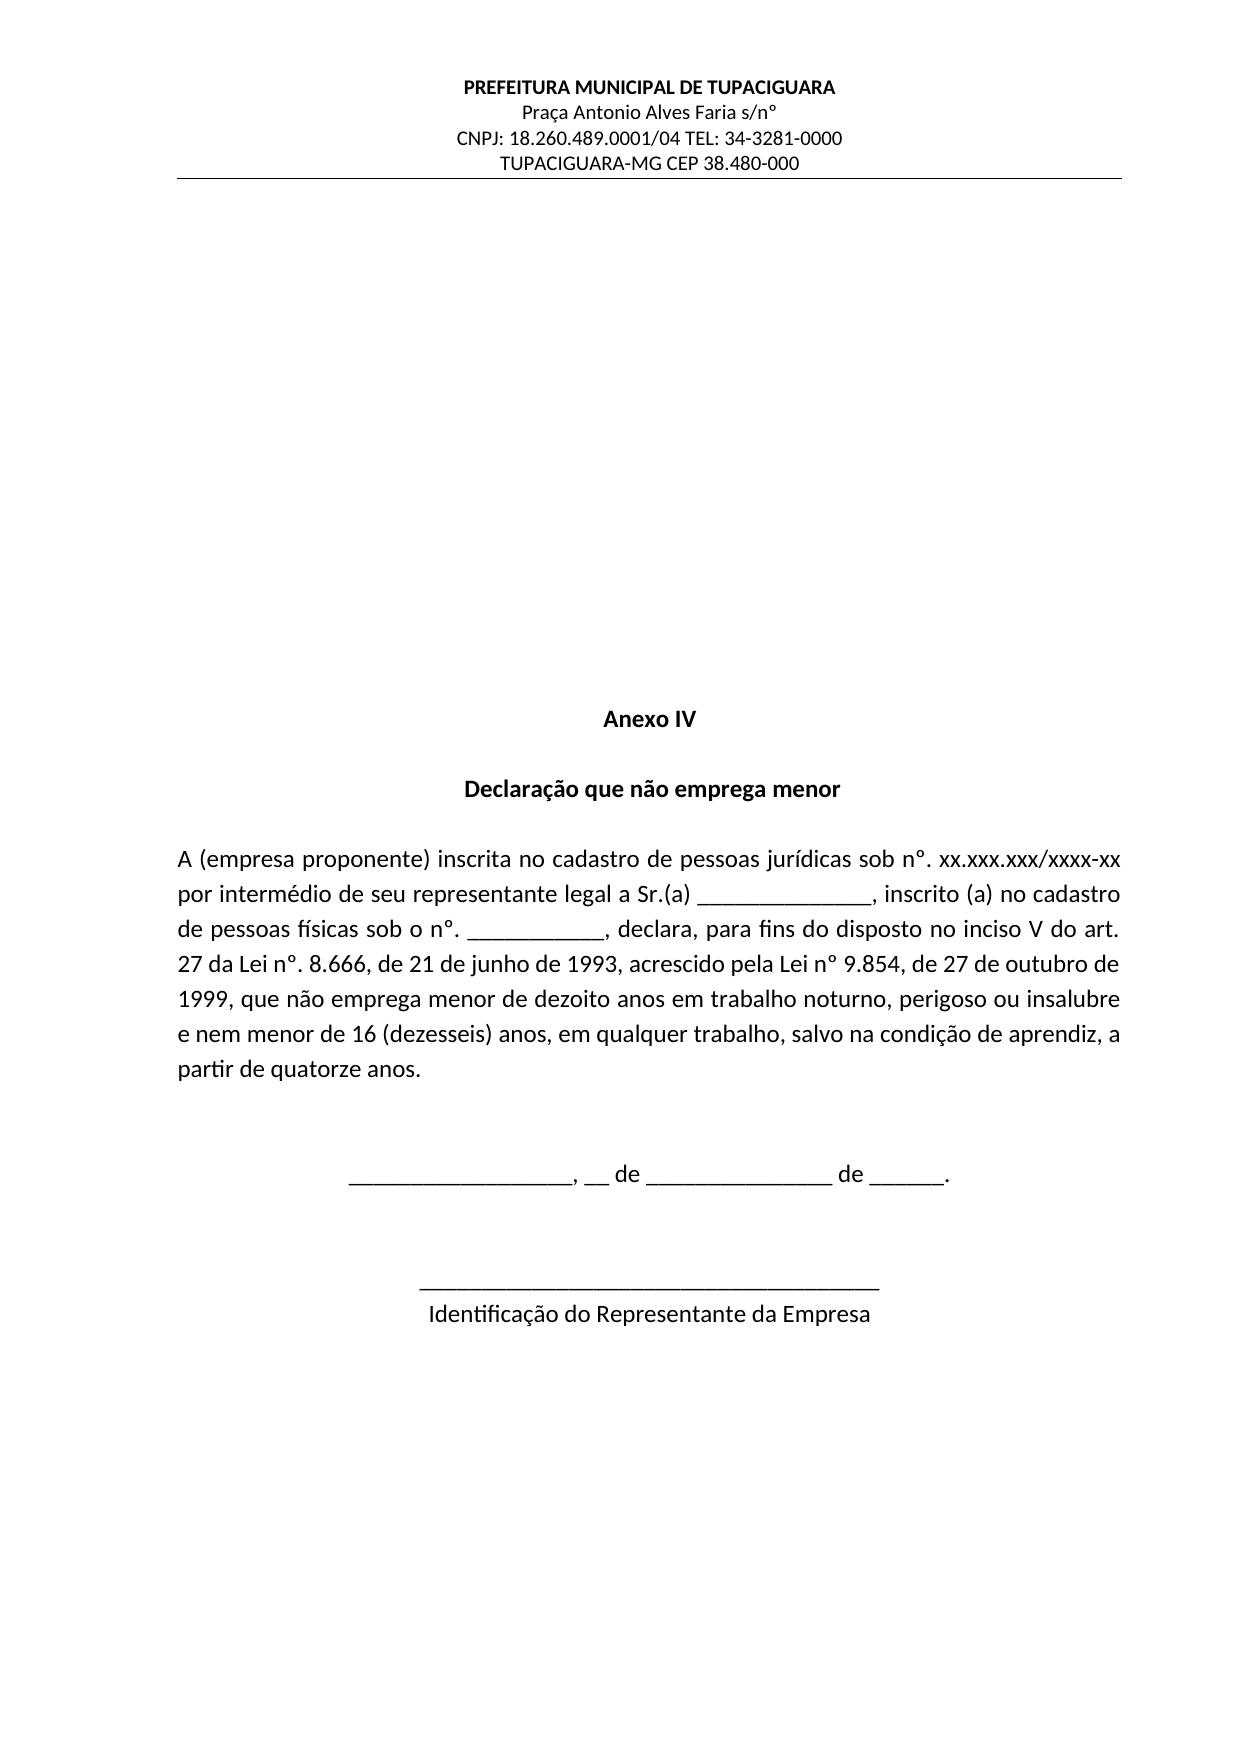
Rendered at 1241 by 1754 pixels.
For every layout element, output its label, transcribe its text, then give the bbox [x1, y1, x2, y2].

text Declaração que não emprega menor [177, 774, 1122, 804]
text Identificação do Representante da Empresa [177, 1299, 1122, 1329]
text __________________, __ de _______________ de ______. [177, 1159, 1122, 1189]
text Anexo IV [177, 704, 1122, 734]
text _____________________________________ [177, 1264, 1122, 1294]
text A (empresa proponente) inscrita no cadastro de pessoas jurídicas sob nº. xx.xxx.xxx/xxxx-xx por intermédio de seu representante legal a Sr.(a) ______________, inscrito (a) no cadastro de pessoas físicas sob o nº. ___________, declara, para fins do disposto no inciso V do art. 27 da Lei nº. 8.666, de 21 de junho de 1993, acrescido pela Lei nº 9.854, de 27 de outubro de 1999, que não emprega menor de dezoito anos em trabalho noturno, perigoso ou insalubre e nem menor de 16 (dezesseis) anos, em qualquer trabalho, salvo na condição de aprendiz, a partir de quatorze anos. [177, 844, 1122, 1084]
